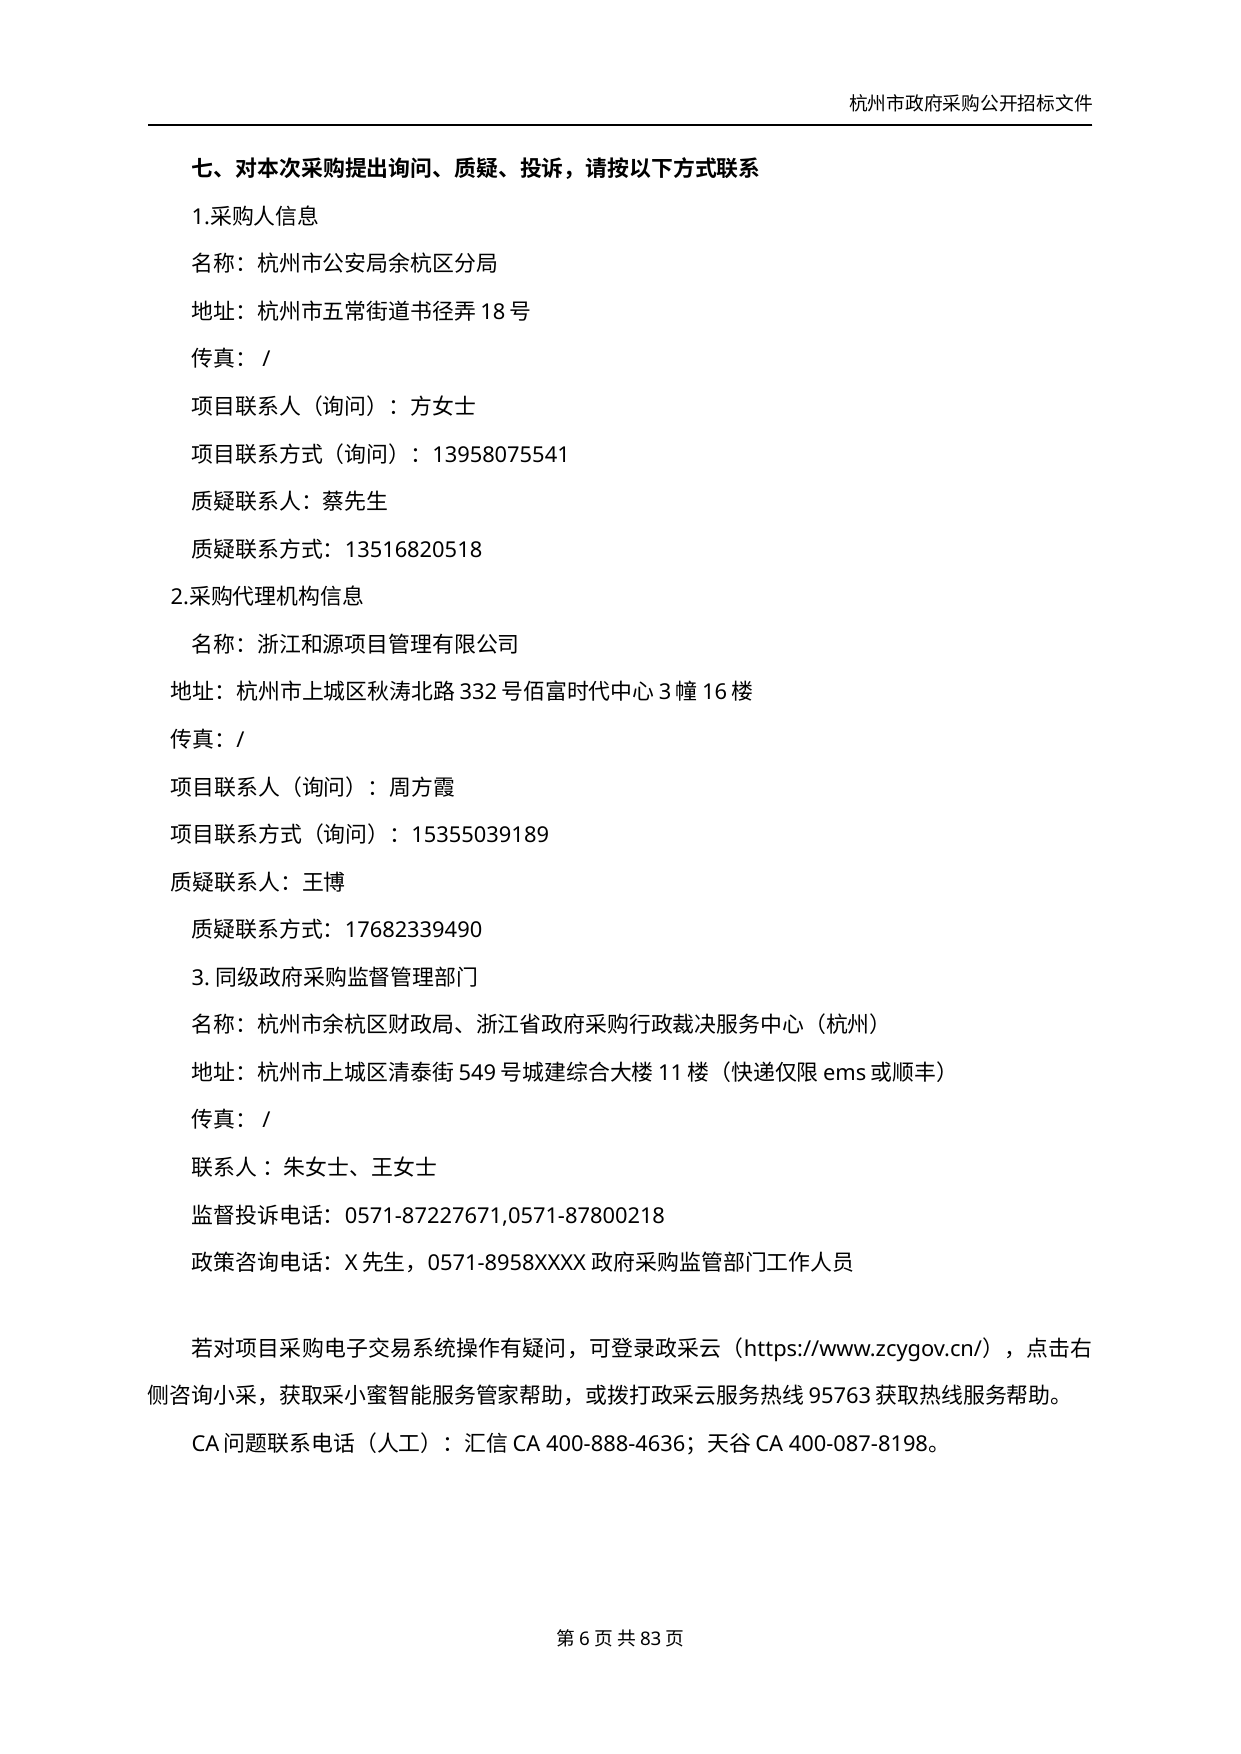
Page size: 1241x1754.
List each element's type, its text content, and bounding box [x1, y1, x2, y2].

text 政策咨询电话：X先生，0571-8958XXXX 政府采购监管部门工作人员 [148, 1245, 1092, 1277]
text 质疑联系方式：17682339490 [148, 912, 1092, 944]
text 质疑联系方式：13516820518 [148, 532, 1092, 563]
text 地址：杭州市五常街道书径弄18号 [148, 294, 1092, 326]
text 3. 同级政府采购监督管理部门 [148, 960, 1092, 992]
text 传真： / [148, 341, 1092, 373]
text 1.采购人信息 [148, 199, 1092, 231]
text 名称：杭州市余杭区财政局、浙江省政府采购行政裁决服务中心（杭州） [148, 1007, 1092, 1039]
text 地址：杭州市上城区清泰街549号城建综合大楼11楼（快递仅限ems或顺丰） [148, 1055, 1092, 1087]
text 项目联系人（询问）：方女士 [148, 389, 1092, 421]
text CA问题联系电话（人工）：汇信CA 400-888-4636；天谷CA 400-087-8198。 [148, 1426, 1092, 1458]
text 2.采购代理机构信息 [148, 579, 1092, 611]
text 名称：杭州市公安局余杭区分局 [148, 246, 1092, 278]
text 质疑联系人：蔡先生 [148, 484, 1092, 516]
text 七、对本次采购提出询问、质疑、投诉，请按以下方式联系 [148, 151, 1092, 183]
text 监督投诉电话：0571-87227671,0571-87800218 [148, 1198, 1092, 1229]
text 名称：浙江和源项目管理有限公司 [148, 627, 1092, 658]
text 若对项目采购电子交易系统操作有疑问，可登录政采云（https://www.zcygov.cn/），点击右侧咨询小采，获取采小蜜智能服务管家帮助，或拨打政采云服务热线95763获取热线服务帮助。 [148, 1331, 1092, 1410]
text 项目联系人（询问）：周方霞 [148, 769, 1092, 801]
text 传真：/ [148, 722, 1092, 754]
text 项目联系方式（询问）：13958075541 [148, 437, 1092, 468]
text 传真： / [148, 1102, 1092, 1134]
text 项目联系方式（询问）：15355039189 [148, 817, 1092, 849]
text 联系人 ：朱女士、王女士 [148, 1150, 1092, 1182]
text 地址：杭州市上城区秋涛北路332号佰富时代中心3幢16楼 [148, 674, 1092, 706]
text 质疑联系人：王博 [148, 865, 1092, 896]
